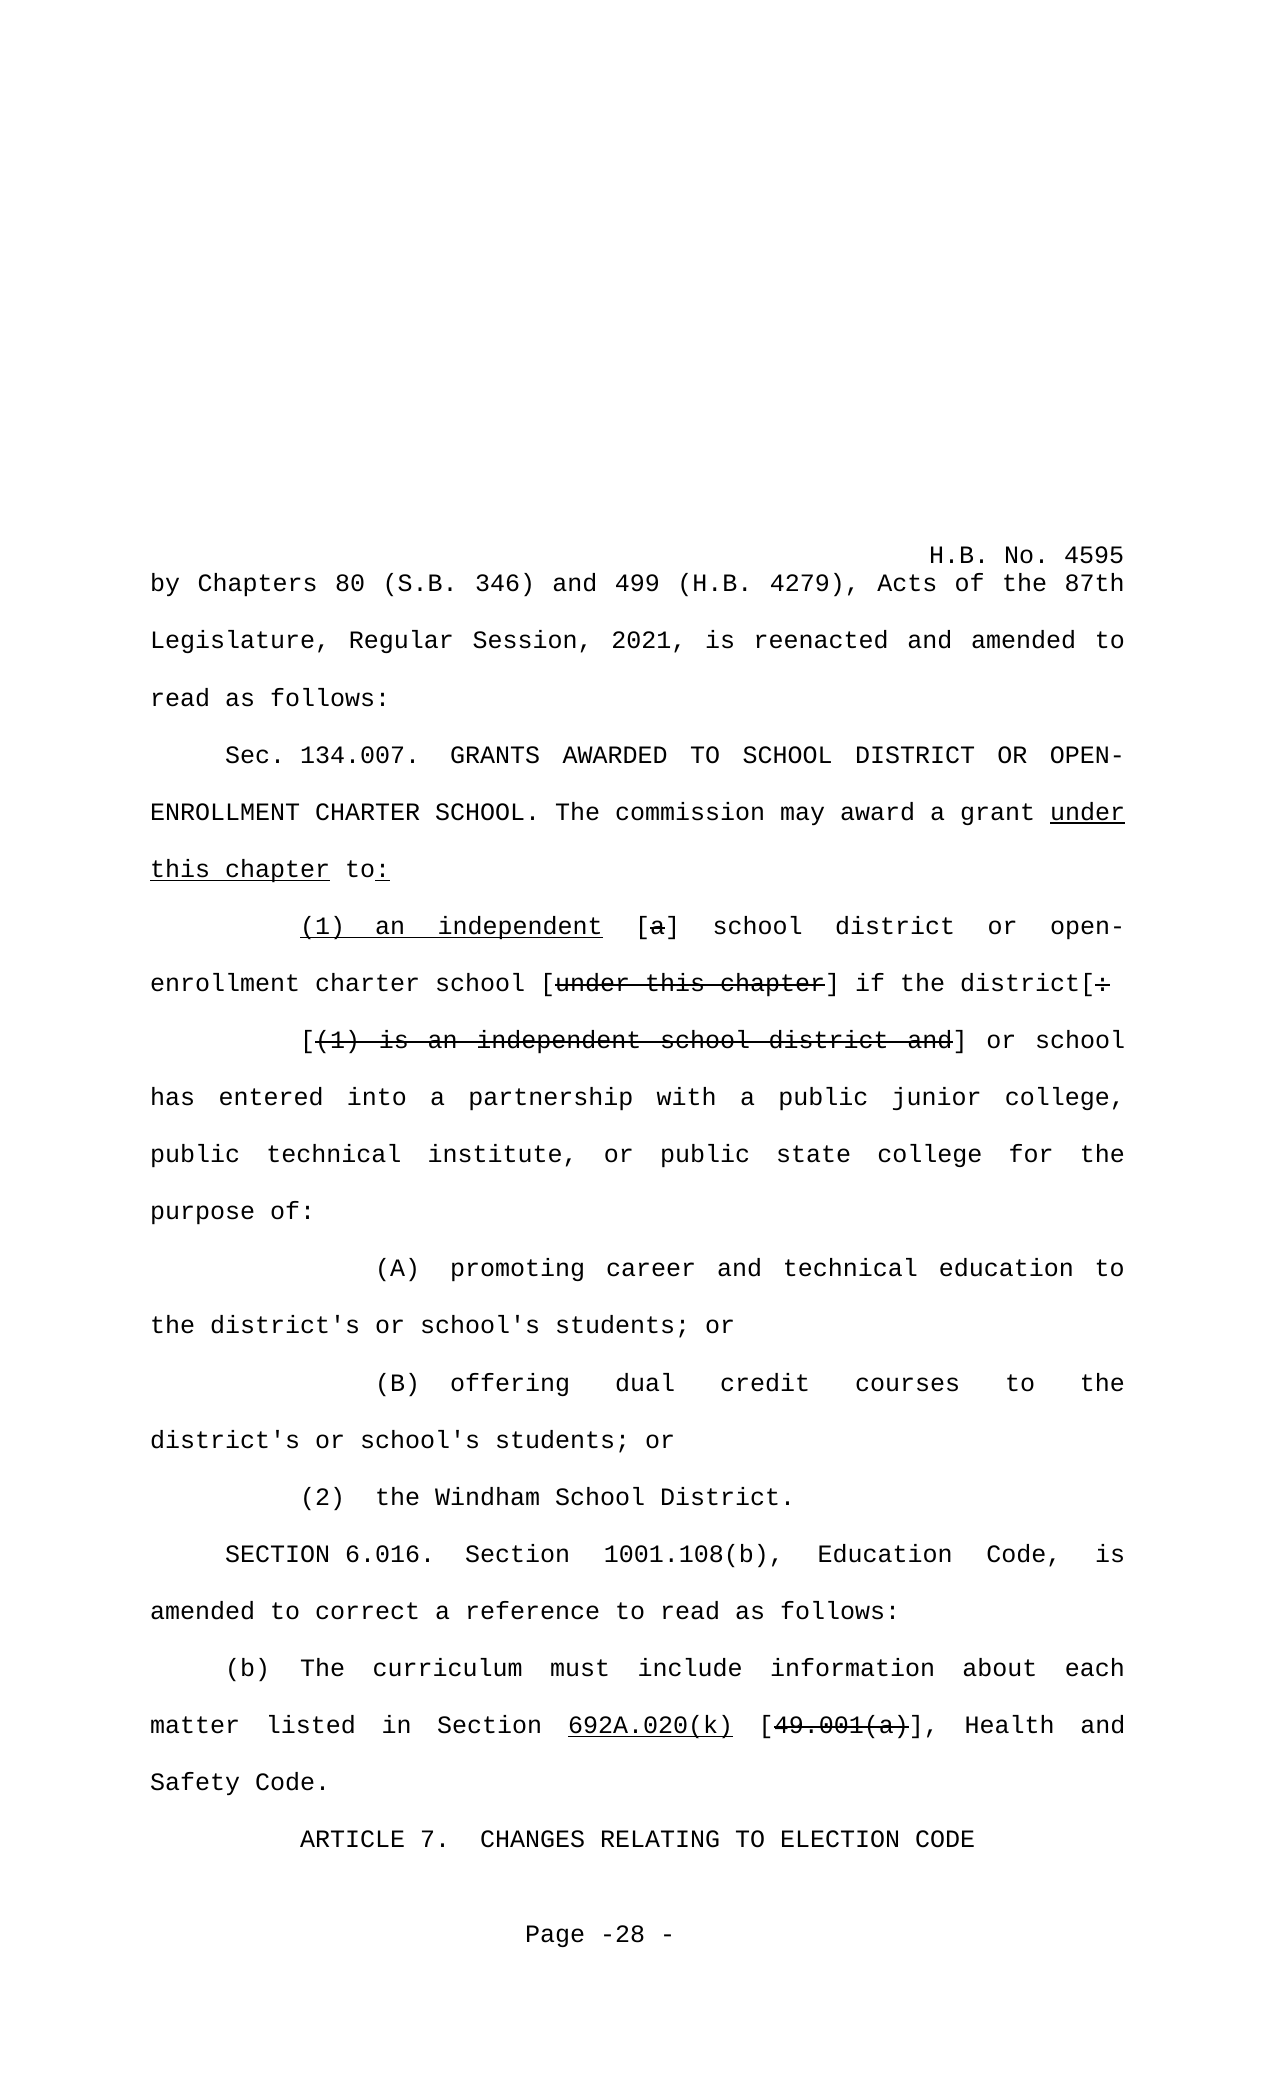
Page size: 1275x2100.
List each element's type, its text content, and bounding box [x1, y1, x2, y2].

text Sec. 134.007. GRANTS AWARDED TO SCHOOL DISTRICT OR OPEN-ENROLLMENT CHARTER SCHOOL. The commission may award a grant under this chapter to: [150, 742, 1125, 885]
text (b) The curriculum must include information about each matter listed in Section 692A.020(k) [49.001(a)], Health and Safety Code. [150, 1655, 1125, 1798]
text (B) offering dual credit courses to the district's or school's students; or [150, 1370, 1125, 1456]
text (A) promoting career and technical education to the district's or school's students; or [150, 1256, 1125, 1341]
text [150, 571, 1125, 713]
text SECTION 6.016. Section 1001.108(b), Education Code, is amended to correct a reference to read as follows: [150, 1541, 1125, 1627]
text (1) an independent [a] school district or open-enrollment charter school [under this chapter] if the district[: [150, 913, 1125, 999]
text [(1) is an independent school district and] or school has entered into a partnership with a public junior college, public technical institute, or public state college for the purpose of: [150, 1027, 1125, 1227]
text (2) the Windham School District. [150, 1484, 1125, 1513]
text ARTICLE 7. CHANGES RELATING TO ELECTION CODE [150, 1827, 1125, 1855]
